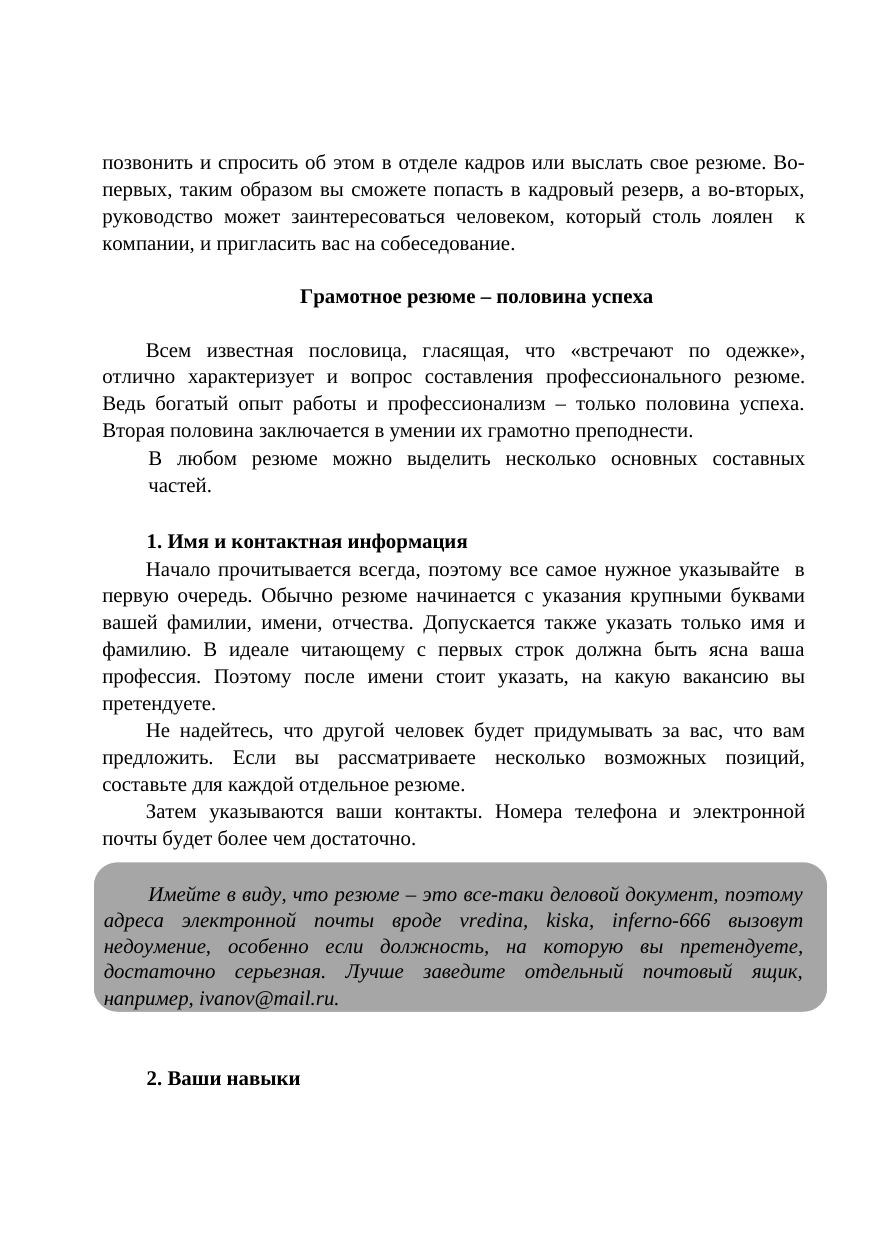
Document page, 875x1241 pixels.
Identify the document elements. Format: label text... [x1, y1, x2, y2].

text Затем указываются ваши контакты. Номера телефона и электронной почты будет более чем достаточно. [102, 799, 806, 850]
text Не надейтесь, что другой человек будет придумывать за вас, что вам предложить. Если вы рассматриваете несколько возможных позиций, составьте для каждой отдельное резюме. [102, 718, 806, 796]
text В любом резюме можно выделить несколько основных составных частей. [148, 446, 806, 497]
list Ваши навыки [146, 1066, 806, 1090]
text Начало прочитывается всегда, поэтому все самое нужное указывайте в первую очередь. Обычно резюме начинается с указания крупными буквами вашей фамилии, имени, отчества. Допускается также указать только имя и фамилию. В идеале читающему с первых строк должна быть ясна ваша профессия. Поэтому после имени стоит указать, на какую вакансию вы претендуете. [102, 556, 806, 715]
text Всем известная пословица, гласящая, что «встречают по одежке», отлично характеризует и вопрос составления профессионального резюме. Ведь богатый опыт работы и профессионализм – только половина успеха. Вторая половина заключается в умении их грамотно преподнести. [102, 338, 806, 442]
subtitle Грамотное резюме – половина успеха [154, 284, 799, 308]
text Имейте в виду, что резюме – это все-таки деловой документ, поэтому адреса электронной почты вроде vredina, kiska, inferno-666 вызовут недоумение, особенно если должность, на которую вы претендуете, достаточно серьезная. Лучше заведите отдельный почтовый ящик, например, ivanov@mail.ru. [103, 882, 806, 1009]
text 1. Имя и контактная информация [146, 529, 806, 553]
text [102, 150, 806, 255]
